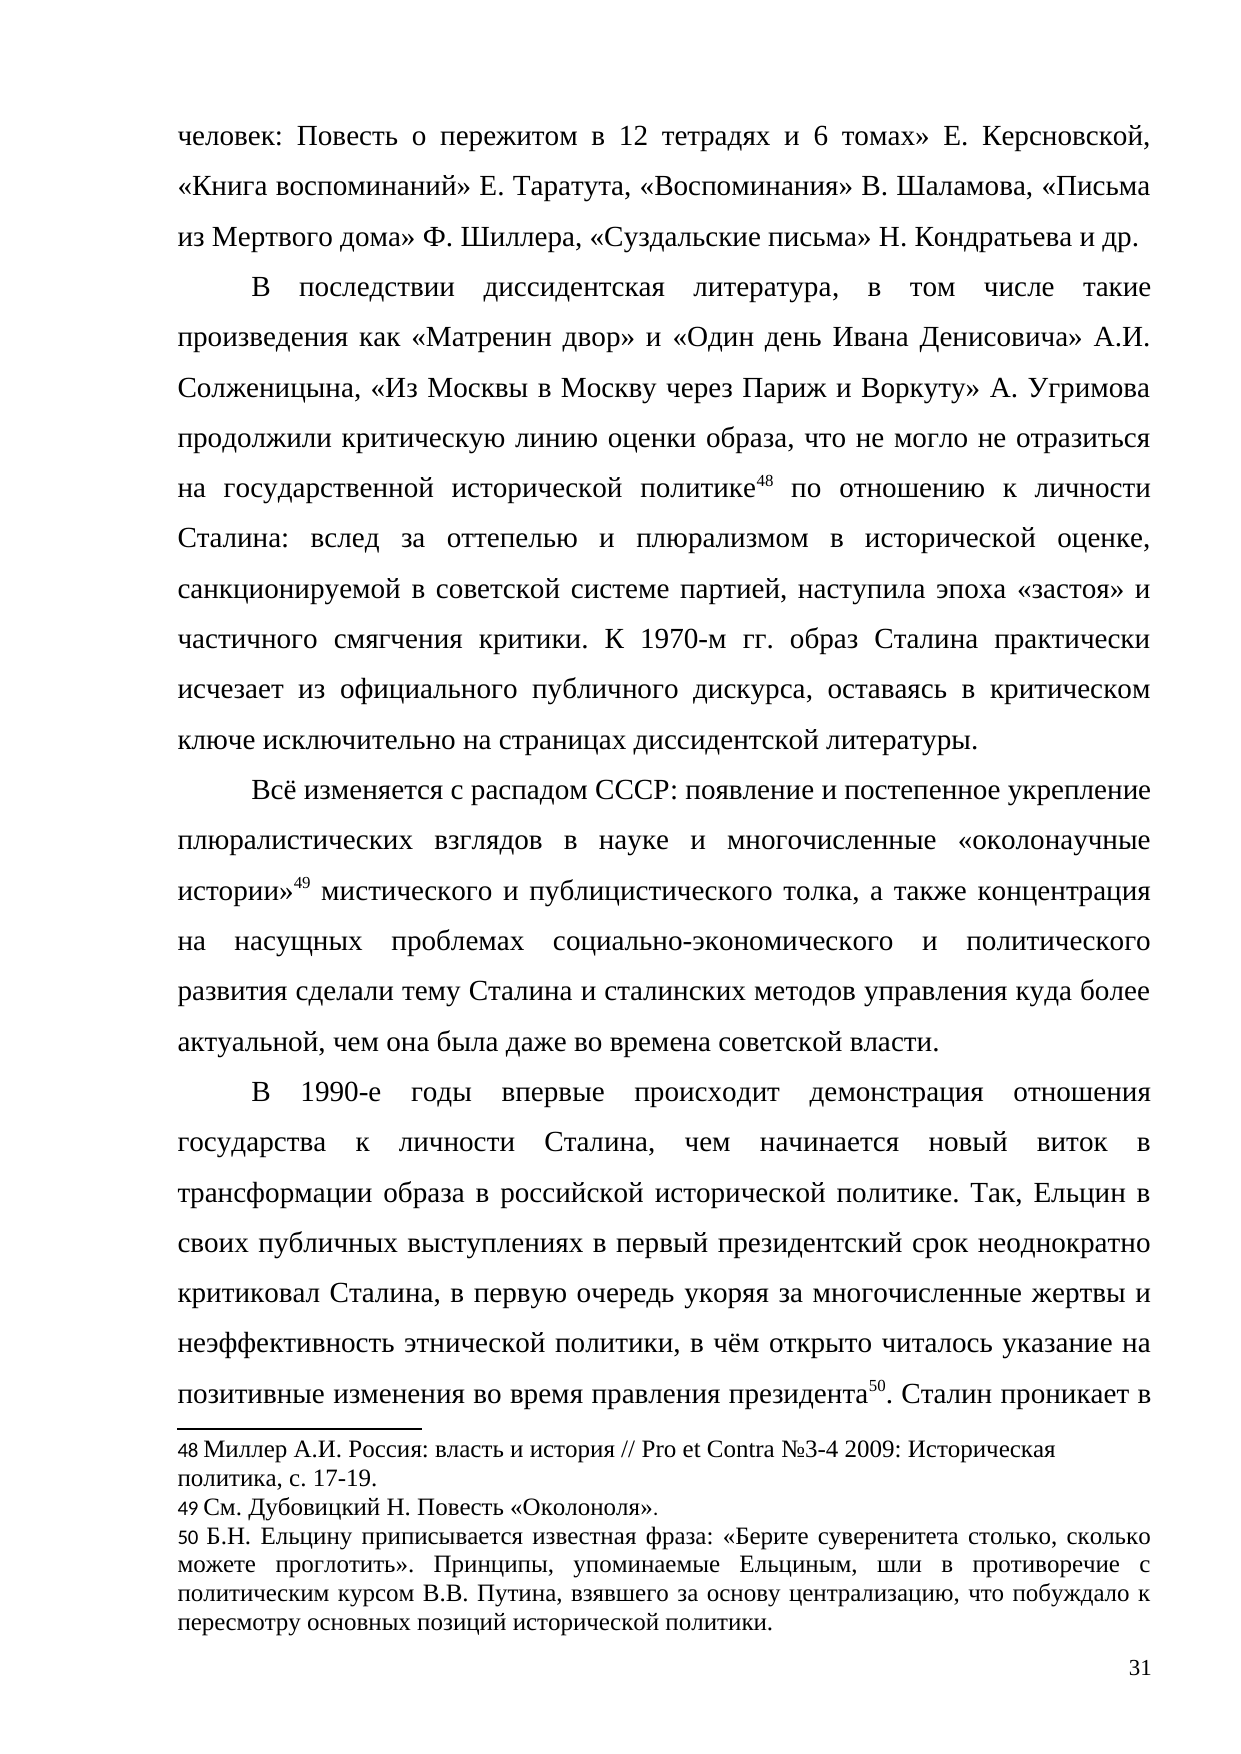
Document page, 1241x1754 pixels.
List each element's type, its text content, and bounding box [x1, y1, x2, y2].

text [177, 118, 1152, 252]
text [177, 1074, 1152, 1409]
text Всё изменяется с распадом СССР: появление и постепенное укрепление плюралистических взглядов в науке и многочисленные «околонаучные истории» мистического и публицистического толка, а также концентрация на насущных проблемах социально-экономического и политического развития сделали тему Сталина и сталинских методов управления куда более актуальной, чем она была даже во времена советской власти. [177, 772, 1152, 1057]
text В последствии диссидентская литература, в том числе такие произведения как «Матренин двор» и «Один день Ивана Денисовича» А.И. Солженицына, «Из Москвы в Москву через Париж и Воркуту» А. Угримова продолжили критическую линию оценки образа, что не могло не отразиться на государственной исторической политике по отношению к личности Сталина: вслед за оттепелью и плюрализмом в исторической оценке, санкционируемой в советской системе партией, наступила эпоха «застоя» и частичного смягчения критики. К 1970-м гг. образ Сталина практически исчезает из официального публичного дискурса, оставаясь в критическом ключе исключительно на страницах диссидентской литературы. [177, 269, 1152, 755]
